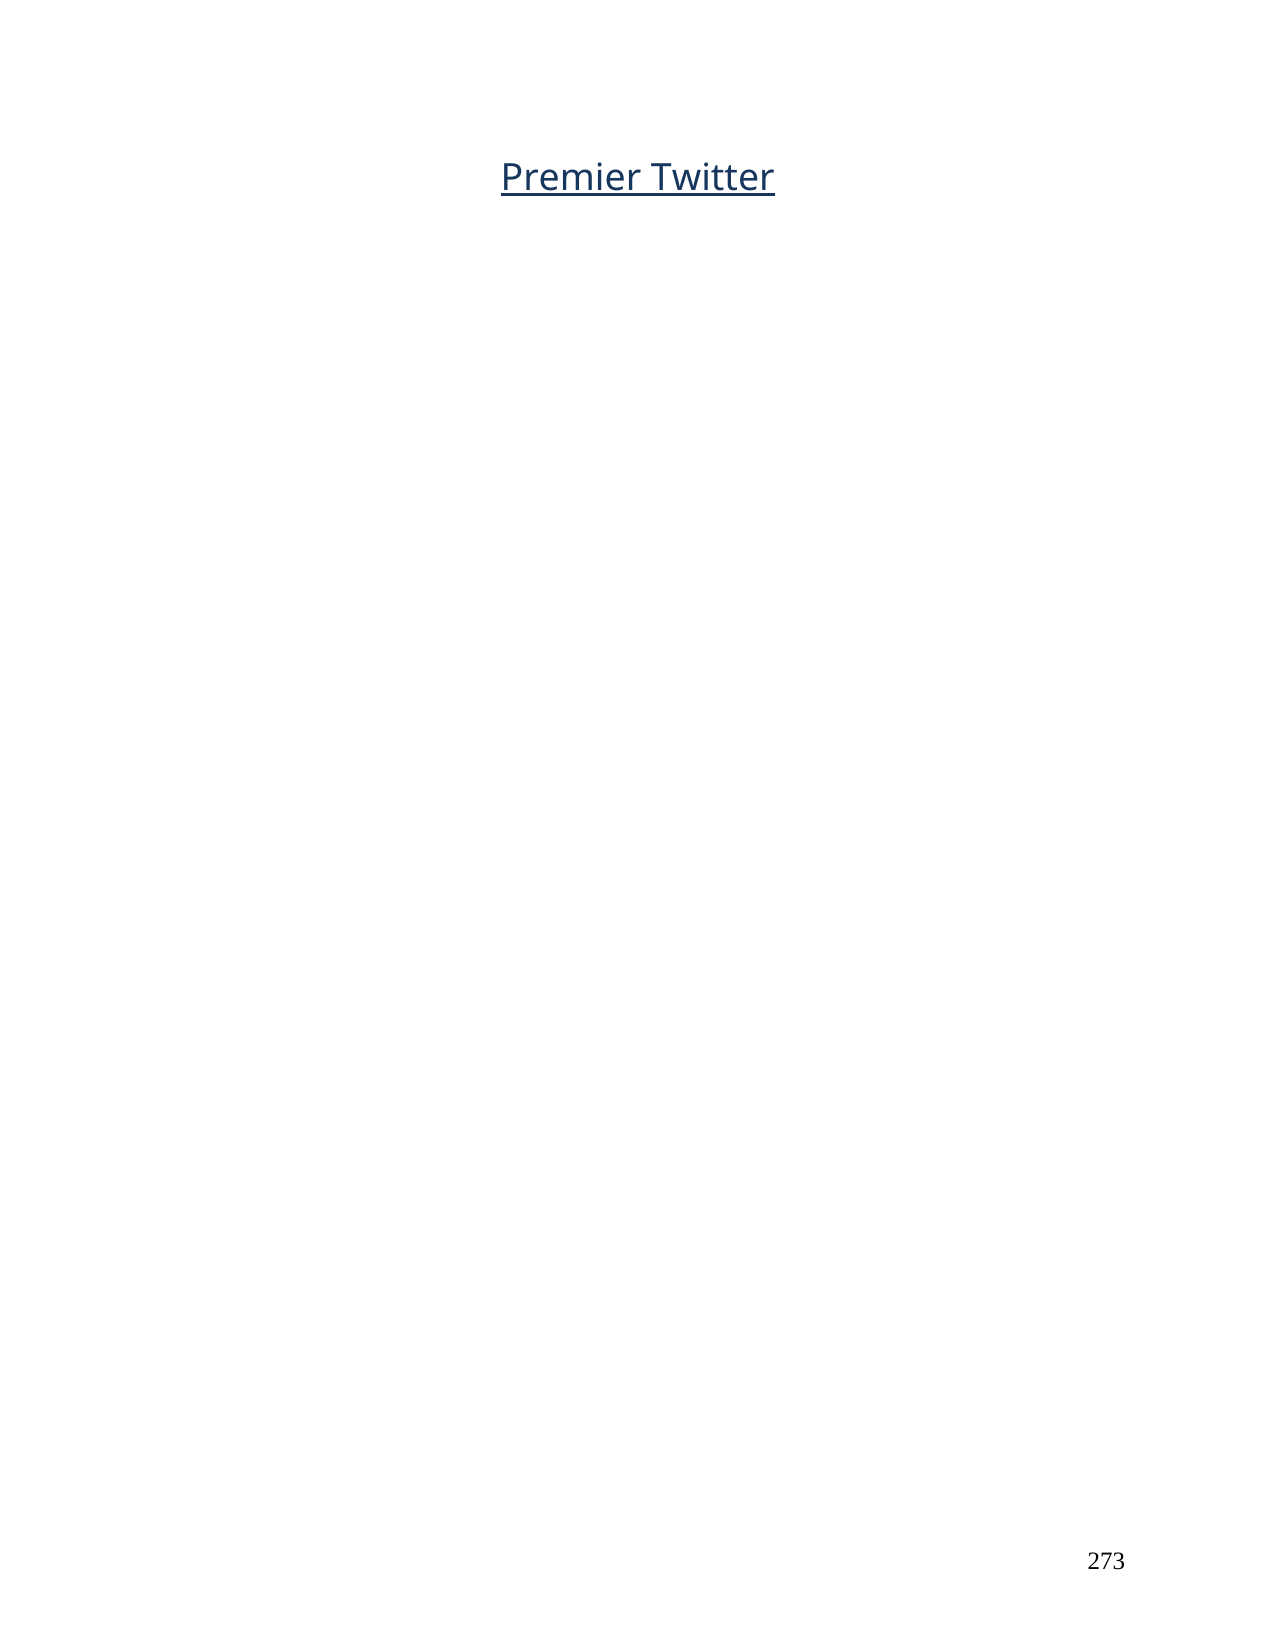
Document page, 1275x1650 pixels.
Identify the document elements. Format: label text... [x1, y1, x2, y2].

text Premier Twitter [150, 150, 1125, 201]
